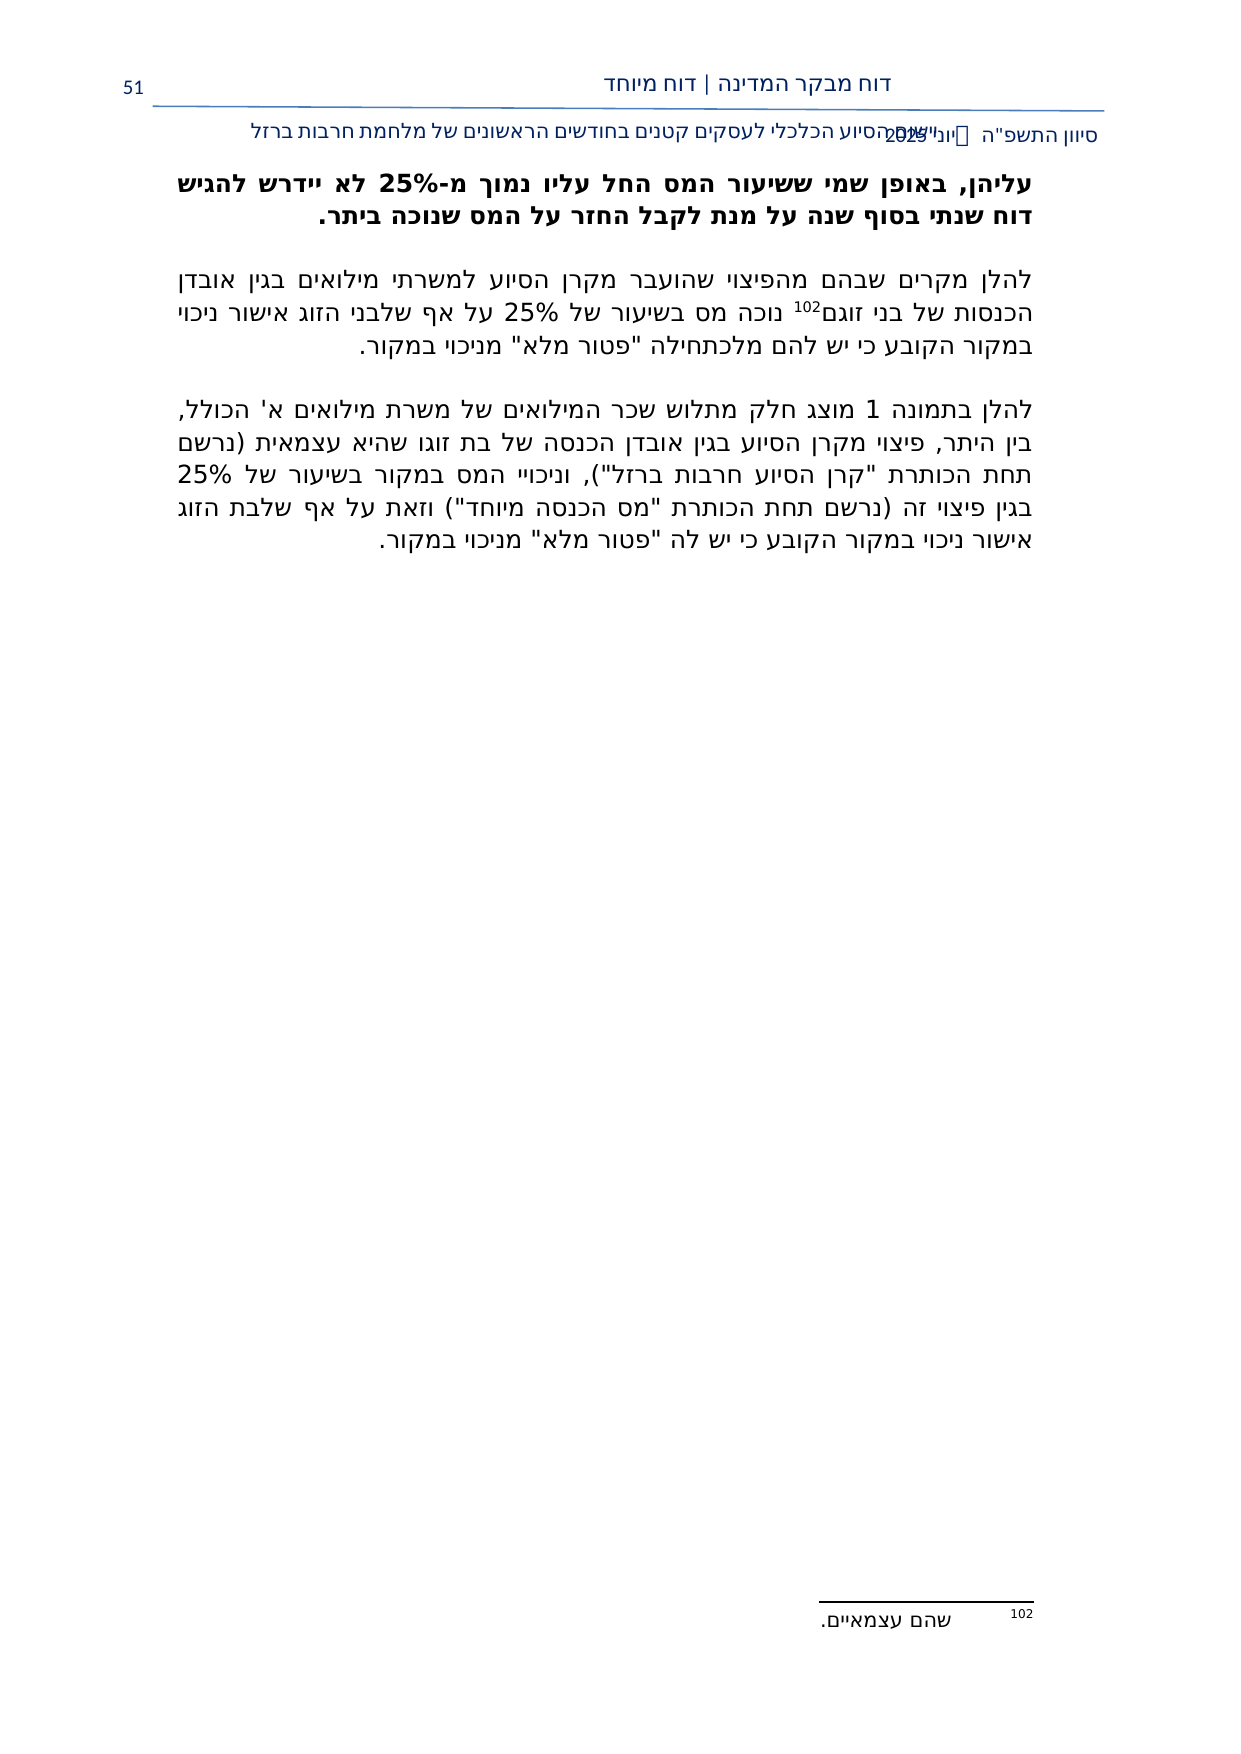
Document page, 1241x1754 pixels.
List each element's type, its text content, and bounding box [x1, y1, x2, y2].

text להלן מקרים שבהם מהפיצוי שהועבר מקרן הסיוע למשרתי מילואים בגין אובדן הכנסות של בני זוגם נוכה מס בשיעור של 25% על אף שלבני הזוג אישור ניכוי במקור הקובע כי יש להם מלכתחילה "פטור מלא" מניכוי במקור. [177, 266, 1033, 360]
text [177, 132, 1033, 231]
text להלן בתמונה 1 מוצג חלק מתלוש שכר המילואים של משרת מילואים א' הכולל, בין היתר, פיצוי מקרן הסיוע בגין אובדן הכנסה של בת זוגו שהיא עצמאית (נרשם תחת הכותרת "קרן הסיוע חרבות ברזל"), וניכויי המס במקור בשיעור של 25% בגין פיצוי זה (נרשם תחת הכותרת "מס הכנסה מיוחד") וזאת על אף שלבת הזוג אישור ניכוי במקור הקובע כי יש לה "פטור מלא" מניכוי במקור. [177, 395, 1033, 555]
